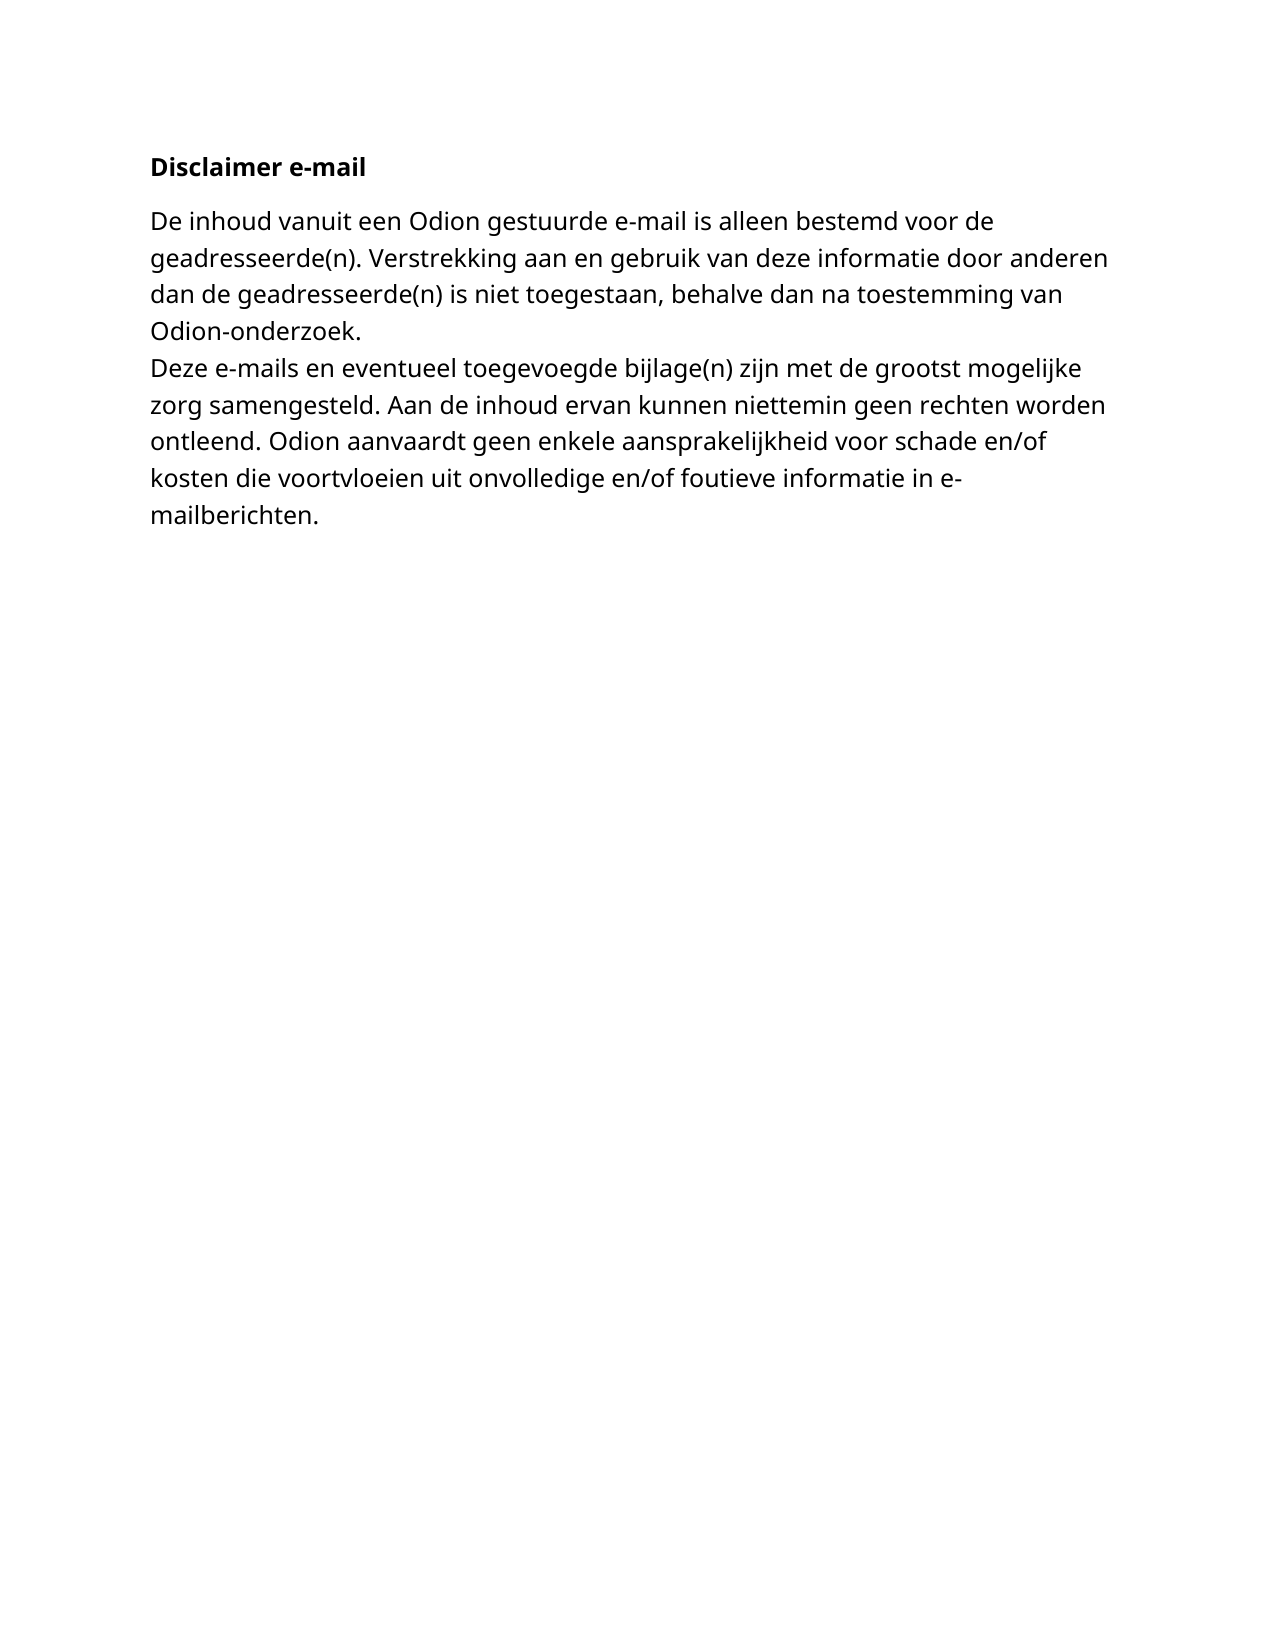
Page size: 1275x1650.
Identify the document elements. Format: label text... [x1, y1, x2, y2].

text De inhoud vanuit een Odion gestuurde e-mail is alleen bestemd voor de geadresseerde(n). Verstrekking aan en gebruik van deze informatie door anderen dan de geadresseerde(n) is niet toegestaan, behalve dan na toestemming van Odion-onderzoek. Deze e-mails en eventueel toegevoegde bijlage(n) zijn met de grootst mogelijke zorg samengesteld. Aan de inhoud ervan kunnen niettemin geen rechten worden ontleend. Odion aanvaardt geen enkele aansprakelijkheid voor schade en/of kosten die voortvloeien uit onvolledige en/of foutieve informatie in e-mailberichten. [150, 203, 1125, 532]
text Disclaimer e-mail [150, 150, 1125, 184]
